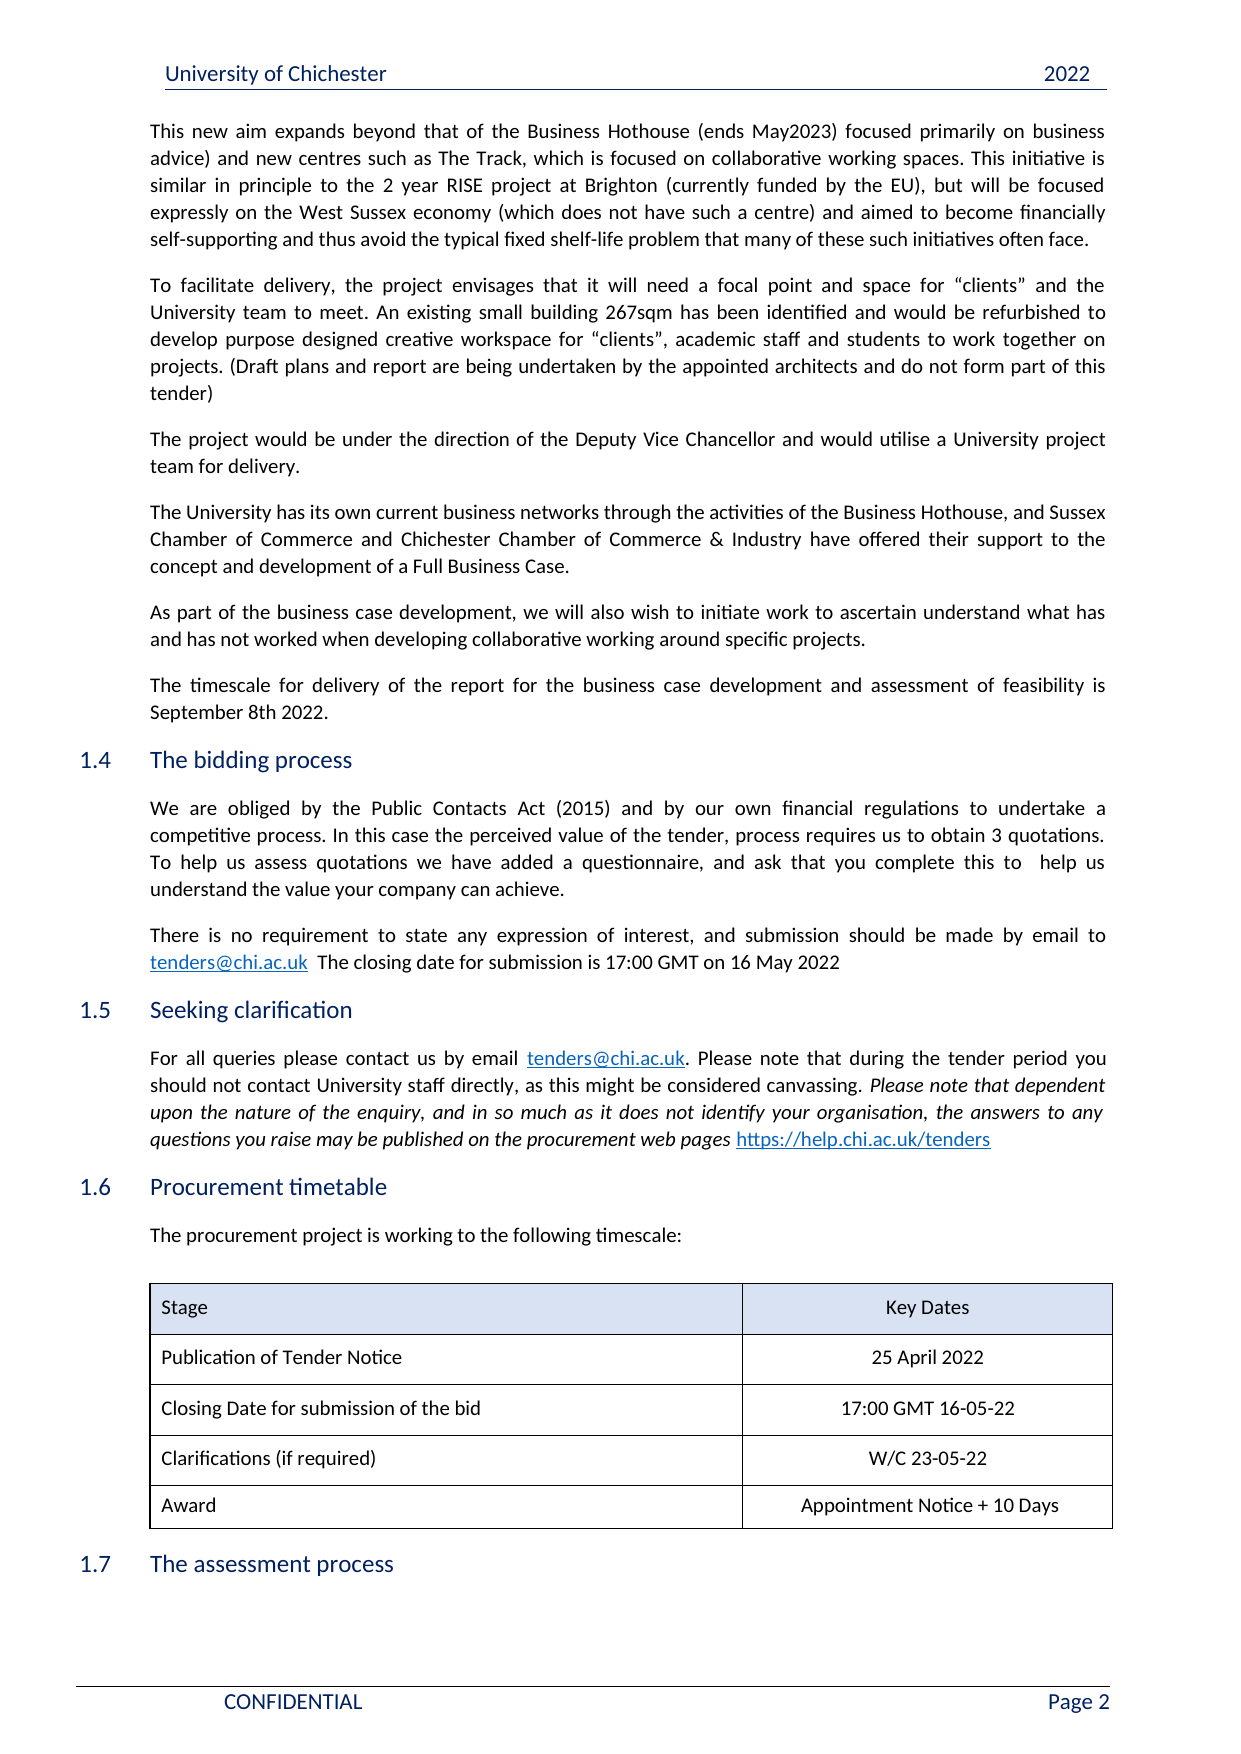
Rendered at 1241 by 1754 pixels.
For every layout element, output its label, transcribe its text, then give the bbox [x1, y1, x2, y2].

text Procurement timetable [79, 1171, 1107, 1202]
table_cell 25 April 2022 [743, 1335, 1112, 1384]
text As part of the business case development, we will also wish to initiate work to ascertain understand what has and has not worked when developing collaborative working around specific projects. [150, 598, 1107, 652]
text This new aim expands beyond that of the Business Hothouse (ends May2023) focused primarily on business advice) and new centres such as The Track, which is focused on collaborative working spaces. This initiative is similar in principle to the 2 year RISE project at Brighton (currently funded by the EU), but will be focused expressly on the West Sussex economy (which does not have such a centre) and aimed to become financially self-supporting and thus avoid the typical fixed shelf-life problem that many of these such initiatives often face. [150, 117, 1107, 252]
table_cell Publication of Tender Notice [151, 1335, 742, 1384]
text To facilitate delivery, the project envisages that it will need a focal point and space for “clients” and the University team to meet. An existing small building 267sqm has been identified and would be refurbished to develop purpose designed creative workspace for “clients”, academic staff and students to work together on projects. (Draft plans and report are being undertaken by the appointed architects and do not form part of this tender) [150, 271, 1107, 406]
text The project would be under the direction of the Deputy Vice Chancellor and would utilise a University project team for delivery. [150, 425, 1107, 479]
table_cell Closing Date for submission of the bid [151, 1385, 742, 1434]
text Seeking clarification [79, 994, 1107, 1025]
text The timescale for delivery of the report for the business case development and assessment of feasibility is September 8th 2022. [150, 671, 1107, 725]
table_cell W/C 23-05-22 [743, 1436, 1112, 1485]
table_cell 17:00 GMT 16-05-22 [743, 1385, 1112, 1434]
text There is no requirement to state any expression of interest, and submission should be made by email to tenders@chi.ac.uk The closing date for submission is 17:00 GMT on 16 May 2022 [150, 921, 1107, 975]
text We are obliged by the Public Contacts Act (2015) and by our own financial regulations to undertake a competitive process. In this case the perceived value of the tender, process requires us to obtain 3 quotations. To help us assess quotations we have added a questionnaire, and ask that you complete this to help us understand the value your company can achieve. [150, 794, 1107, 902]
table_header Stage [151, 1284, 742, 1334]
table_cell Award [151, 1486, 742, 1528]
text The assessment process [79, 1548, 1107, 1579]
text The bidding process [79, 744, 1107, 775]
text The procurement project is working to the following timescale: [150, 1221, 1107, 1248]
text The University has its own current business networks through the activities of the Business Hothouse, and Sussex Chamber of Commerce and Chichester Chamber of Commerce & Industry have offered their support to the concept and development of a Full Business Case. [150, 498, 1107, 579]
text For all queries please contact us by email tenders@chi.ac.uk. Please note that during the tender period you should not contact University staff directly, as this might be considered canvassing. Please note that dependent upon the nature of the enquiry, and in so much as it does not identify your organisation, the answers to any questions you raise may be published on the procurement web pages https://help.chi.ac.uk/tenders [150, 1044, 1107, 1152]
table_cell Clarifications (if required) [151, 1436, 742, 1485]
table_cell Appointment Notice + 10 Days [743, 1486, 1112, 1528]
table_header Key Dates [743, 1284, 1112, 1334]
